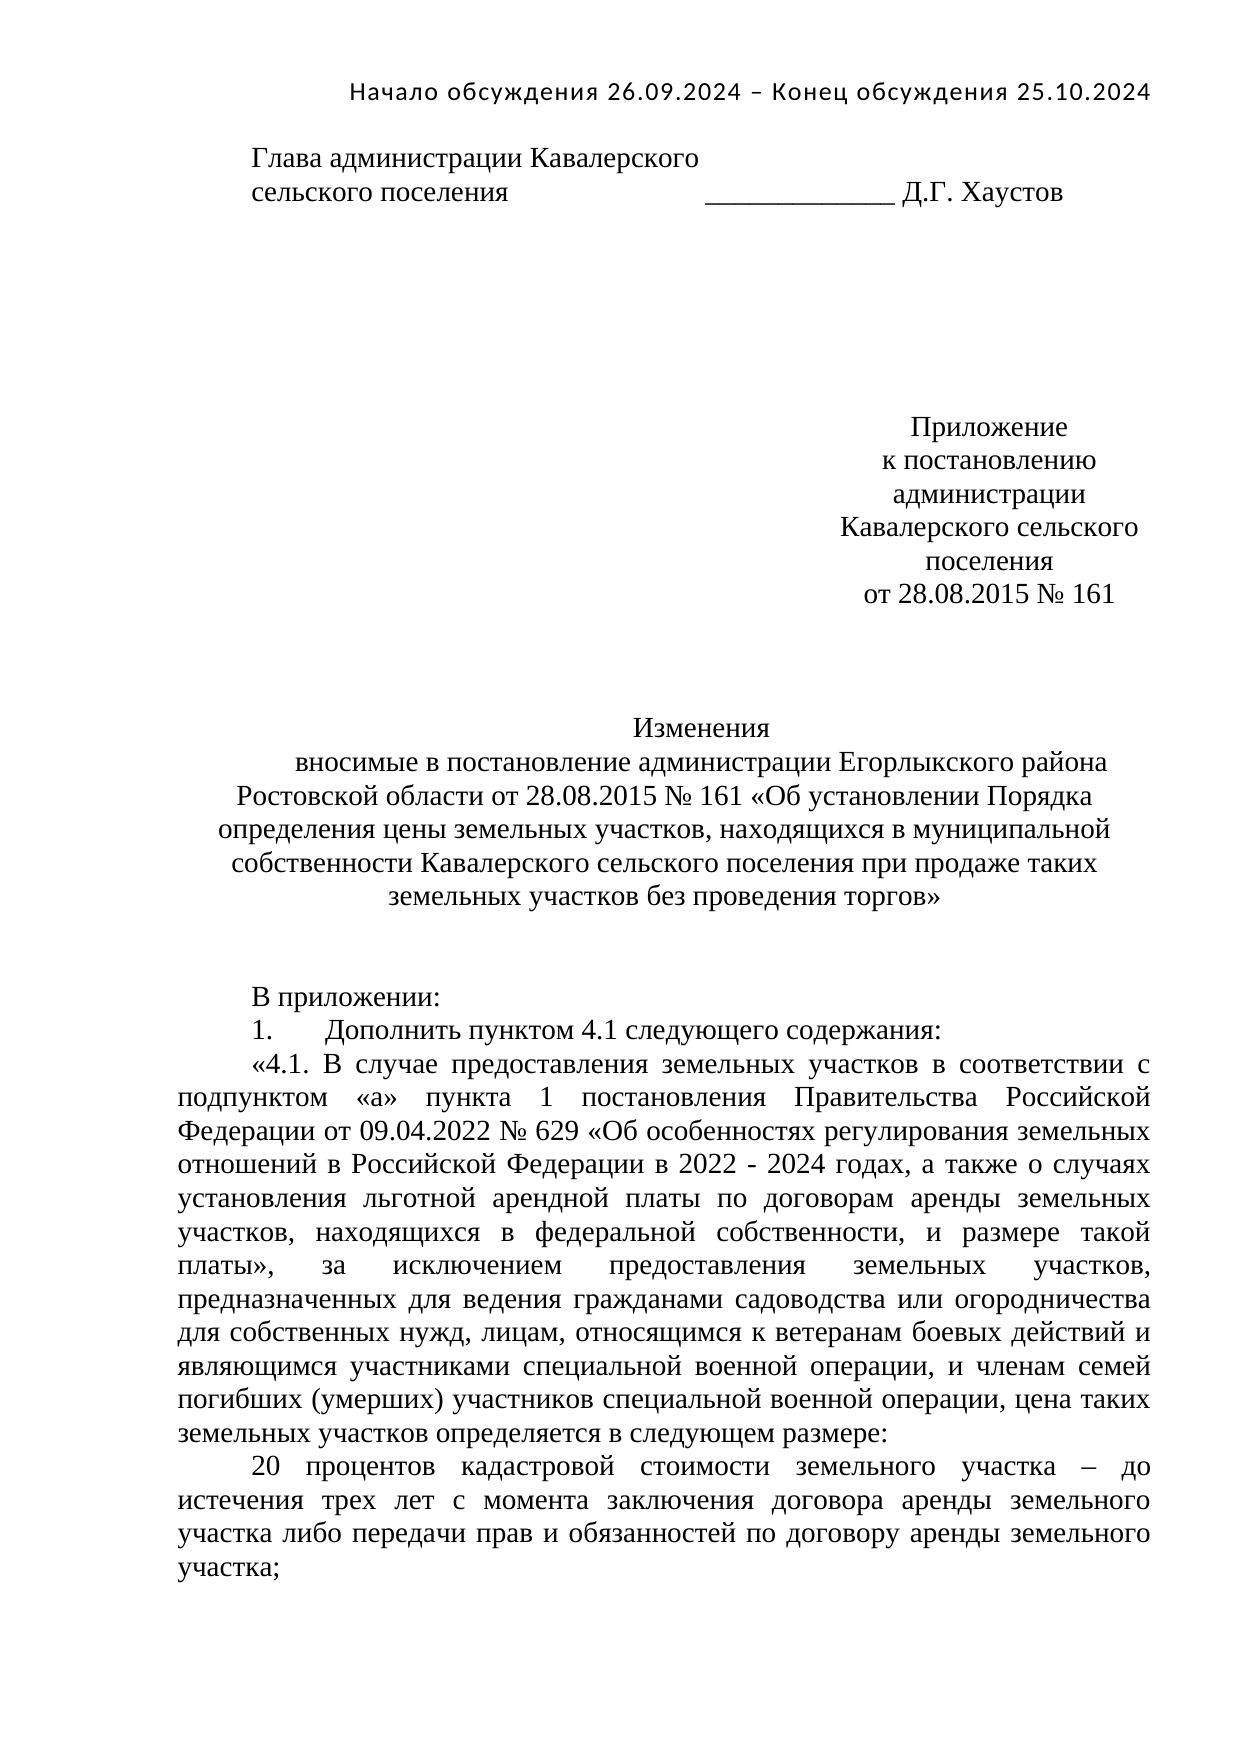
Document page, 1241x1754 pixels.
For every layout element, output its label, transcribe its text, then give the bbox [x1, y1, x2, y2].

text к постановлению администрации [827, 442, 1152, 509]
text Приложение [827, 409, 1152, 442]
text сельского поселения _____________ Д.Г. Хаустов [177, 174, 1152, 207]
text Изменения [177, 711, 1152, 744]
text Кавалерского сельского поселения [827, 509, 1152, 576]
text вносимые в постановление администрации Егорлыкского района Ростовской области от 28.08.2015 № 161 «Об установлении Порядка определения цены земельных участков, находящихся в муниципальной собственности Кавалерского сельского поселения при продаже таких земельных участков без проведения торгов» [177, 744, 1152, 912]
text от 28.08.2015 № 161 [827, 576, 1152, 610]
list Дополнить пунктом 4.1 следующего содержания: [177, 1012, 1152, 1046]
list В приложении: [177, 979, 1152, 1012]
text 20 процентов кадастровой стоимости земельного участка – до истечения трех лет с момента заключения договора аренды земельного участка либо передачи прав и обязанностей по договору аренды земельного участка; [177, 1448, 1152, 1583]
text «4.1. В случае предоставления земельных участков в соответствии с подпунктом «а» пункта 1 постановления Правительства Российской Федерации от 09.04.2022 № 629 «Об особенностях регулирования земельных отношений в Российской Федерации в 2022 - 2024 годах, а также о случаях установления льготной арендной платы по договорам аренды земельных участков, находящихся в федеральной собственности, и размере такой платы», за исключением предоставления земельных участков, предназначенных для ведения гражданами садоводства или огородничества для собственных нужд, лицам, относящимся к ветеранам боевых действий и являющимся участниками специальной военной операции, и членам семей погибших (умерших) участников специальной военной операции, цена таких земельных участков определяется в следующем размере: [177, 1046, 1152, 1448]
text Глава администрации Кавалерского [177, 140, 1152, 174]
